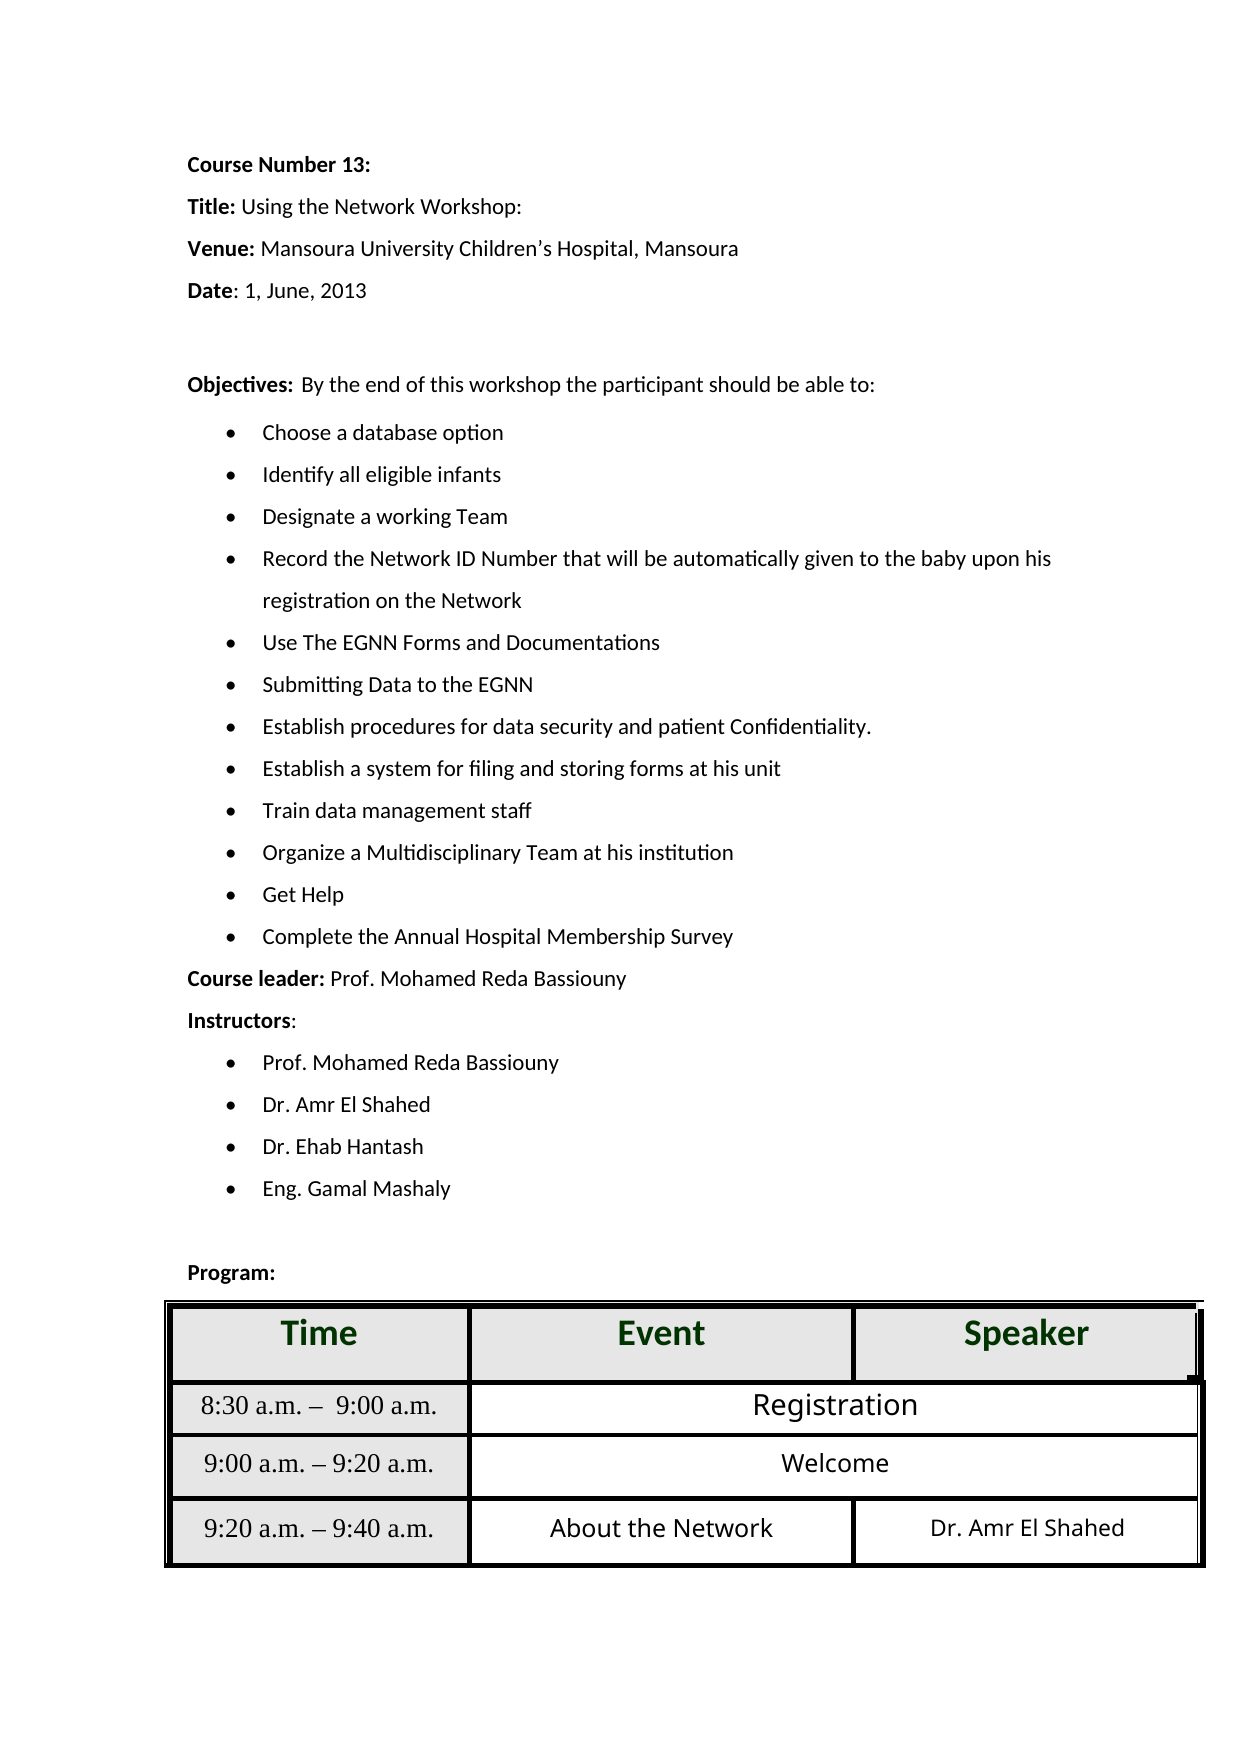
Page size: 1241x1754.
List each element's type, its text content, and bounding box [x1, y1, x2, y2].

list Get Help [225, 880, 1053, 908]
text Date: 1, June, 2013 [187, 276, 1053, 304]
text Course Number 13: [187, 150, 1053, 178]
list Submitting Data to the EGNN [225, 670, 1053, 698]
list Prof. Mohamed Reda Bassiouny [225, 1048, 1053, 1076]
list Train data management staff [225, 796, 1053, 824]
list Identify all eligible infants [225, 460, 1053, 488]
text Course leader: Prof. Mohamed Reda Bassiouny [187, 964, 1053, 992]
table_cell Registration [472, 1385, 1197, 1433]
text Title: Using the Network Workshop: [187, 192, 1053, 220]
table_cell [173, 1501, 467, 1563]
text Venue: Mansoura University Children’s Hospital, Mansoura [187, 234, 1053, 262]
list Designate a working Team [225, 502, 1053, 530]
table_header Event [472, 1309, 851, 1380]
list Organize a Multidisciplinary Team at his institution [225, 838, 1053, 866]
list Dr. Ehab Hantash [225, 1132, 1053, 1160]
list Use The EGNN Forms and Documentations [225, 628, 1053, 656]
list Establish procedures for data security and patient Confidentiality. [225, 712, 1053, 740]
table_header Speaker [854, 1302, 1199, 1380]
list Dr. Amr El Shahed [225, 1090, 1053, 1118]
list Establish a system for filing and storing forms at his unit [225, 754, 1053, 782]
table_cell [173, 1437, 467, 1496]
text Program: [187, 1258, 1053, 1286]
list Complete the Annual Hospital Membership Survey [225, 922, 1053, 950]
table_cell [173, 1385, 467, 1433]
list Record the Network ID Number that will be automatically given to the baby upon his registration on the Network [225, 544, 1053, 614]
text Instructors: [187, 1006, 1053, 1034]
list Choose a database option [225, 418, 1053, 446]
table_cell About the Network [472, 1501, 851, 1563]
table_cell Welcome [472, 1437, 1197, 1496]
list Eng. Gamal Mashaly [225, 1174, 1053, 1202]
text Objectives: By the end of this workshop the participant should be able to: [187, 370, 1053, 398]
table_header Time [173, 1309, 467, 1380]
table_cell Dr. Amr El Shahed [856, 1501, 1197, 1563]
